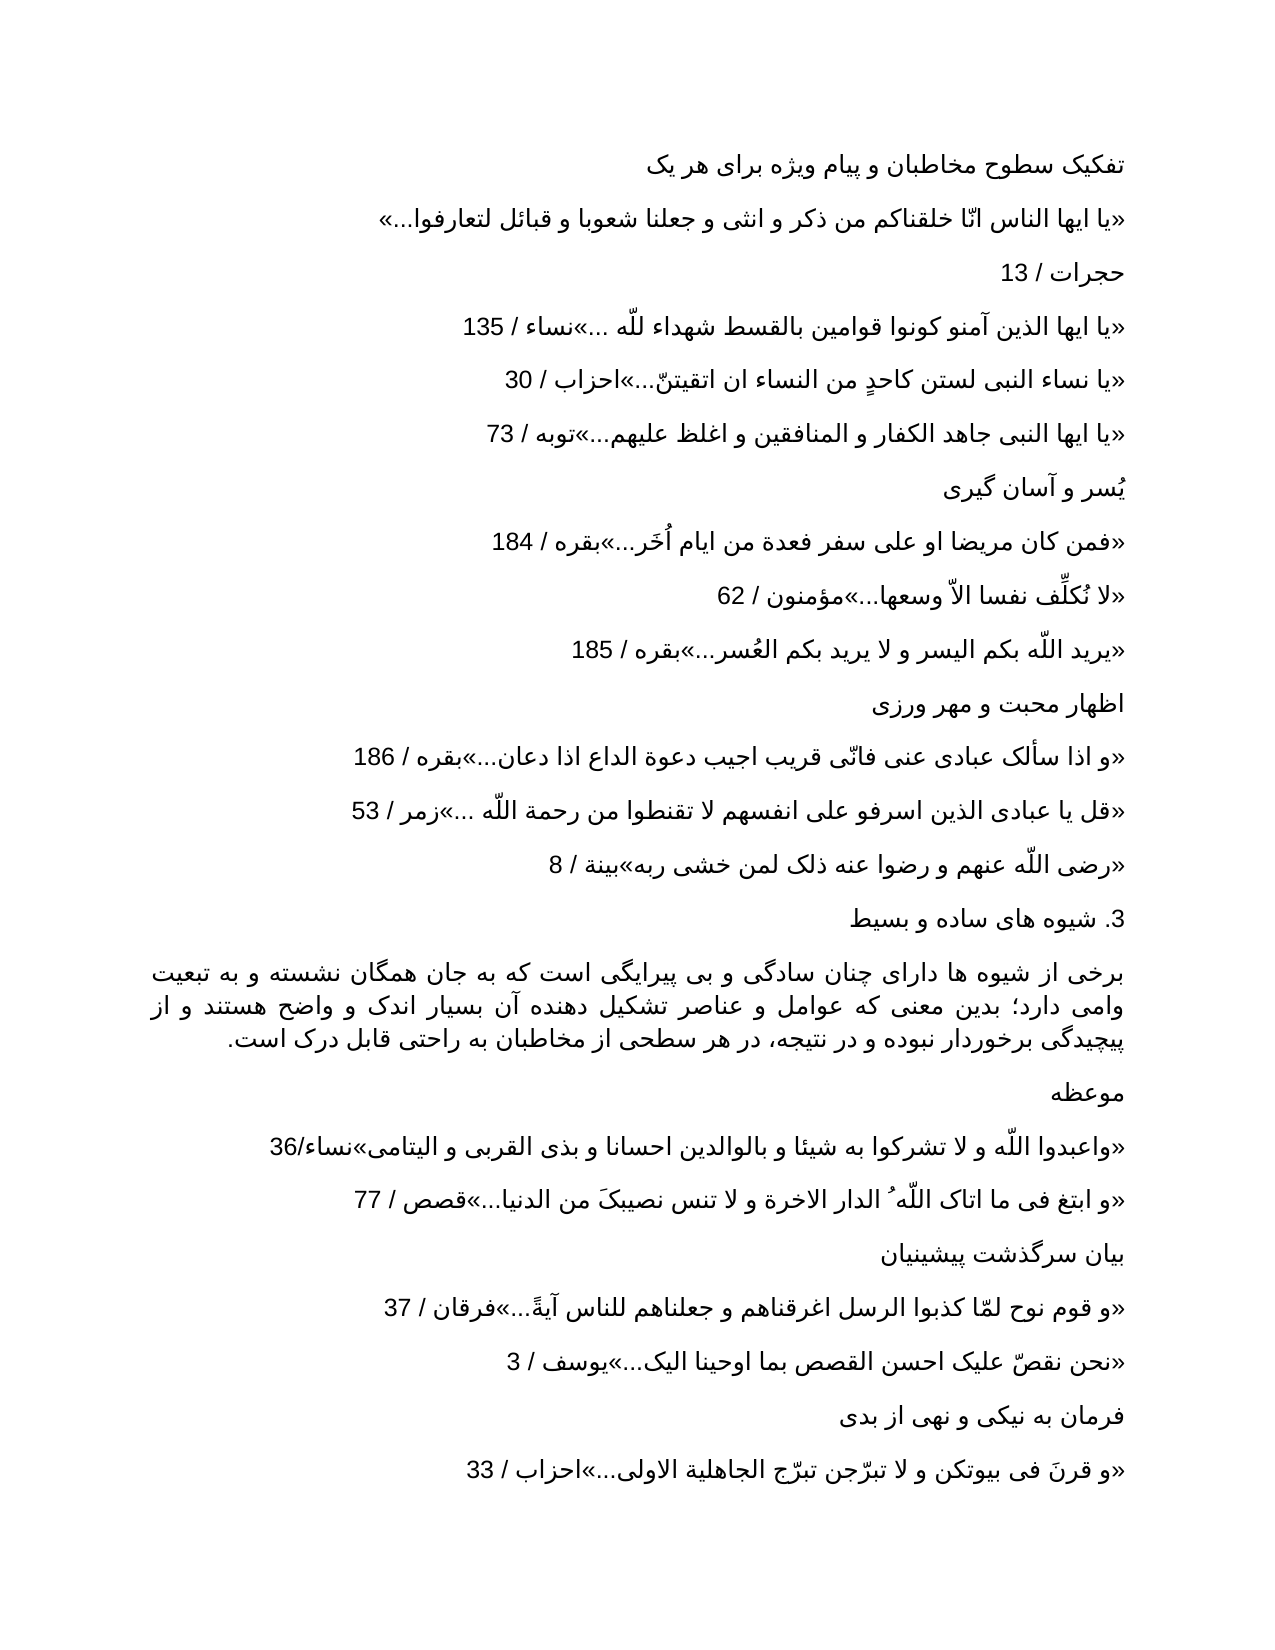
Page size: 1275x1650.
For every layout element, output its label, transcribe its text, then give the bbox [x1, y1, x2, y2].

text «یا ایها الناس انّا خلقناکم من ذکر و انثی و جعلنا شعوبا و قبائل لتعارفوا...» [150, 204, 1125, 233]
text فرمان به نیکی و نهی از بدی [150, 1401, 1125, 1429]
text «نحن نقصّ علیک احسن القصص بما اوحینا الیک...»یوسف / 3 [150, 1347, 1125, 1376]
text «واعبدوا اللّه و لا تشرکوا به شیئا و بالوالدین احسانا و بذی القربی و الیتامی»نساء/36 [150, 1132, 1125, 1160]
text «و ابتغ فی ما اتاک اللّه ُ الدار الاخرة و لا تنس نصیبکَ من الدنیا...»قصص / 77 [150, 1185, 1125, 1214]
text برخی از شیوه ها دارای چنان سادگی و بی پیرایگی است که به جان همگان نشسته و به تبعیت وامی دارد؛ بدین معنی که عوامل و عناصر تشکیل دهنده آن بسیار اندک و واضح هستند و از پیچیدگی برخوردار نبوده و در نتیجه، در هر سطحی از مخاطبان به راحتی قابل درک است. [150, 958, 1125, 1053]
text یُسر و آسان گیری [150, 473, 1125, 502]
text 3. شیوه های ساده و بسیط [150, 904, 1125, 933]
text «و قرنَ فی بیوتکن و لا تبرّجن تبرّج الجاهلیة الاولی...»احزاب / 33 [150, 1455, 1125, 1483]
text تفکیک سطوح مخاطبان و پیام ویژه برای هر یک [150, 150, 1125, 179]
text «فمن کان مریضا او علی سفر فعدة من ایام اُخَر...»بقره / 184 [150, 527, 1125, 556]
text بیان سرگذشت پیشینیان [150, 1239, 1125, 1268]
text موعظه [150, 1078, 1125, 1106]
text «یا ایها النبی جاهد الکفار و المنافقین و اغلظ علیهم...»توبه / 73 [150, 419, 1125, 448]
text «قل یا عبادی الذین اسرفو علی انفسهم لا تقنطوا من رحمة اللّه ...»زمر / 53 [150, 796, 1125, 825]
text «و قوم نوح لمّا کذبوا الرسل اغرقناهم و جعلناهم للناس آیةً...»فرقان / 37 [150, 1293, 1125, 1322]
text «یرید اللّه بکم الیسر و لا یرید بکم العُسر...»بقره / 185 [150, 635, 1125, 663]
text «لا نُکلِّف نفسا الاّ وسعها...»مؤمنون / 62 [150, 581, 1125, 609]
text «و اذا سألک عبادی عنی فانّی قریب اجیب دعوة الداع اذا دعان...»بقره / 186 [150, 742, 1125, 771]
text «رضی اللّه عنهم و رضوا عنه ذلک لمن خشی ربه»بینة / 8 [150, 850, 1125, 879]
text «یا ایها الذین آمنو کونوا قوامین بالقسط شهداء للّه ...»نساء / 135 [150, 312, 1125, 340]
text اظهار محبت و مهر ورزی [150, 688, 1125, 717]
text حجرات / 13 [150, 258, 1125, 286]
text «یا نساء النبی لستن کاحدٍ من النساء ان اتقیتنّ...»احزاب / 30 [150, 365, 1125, 394]
